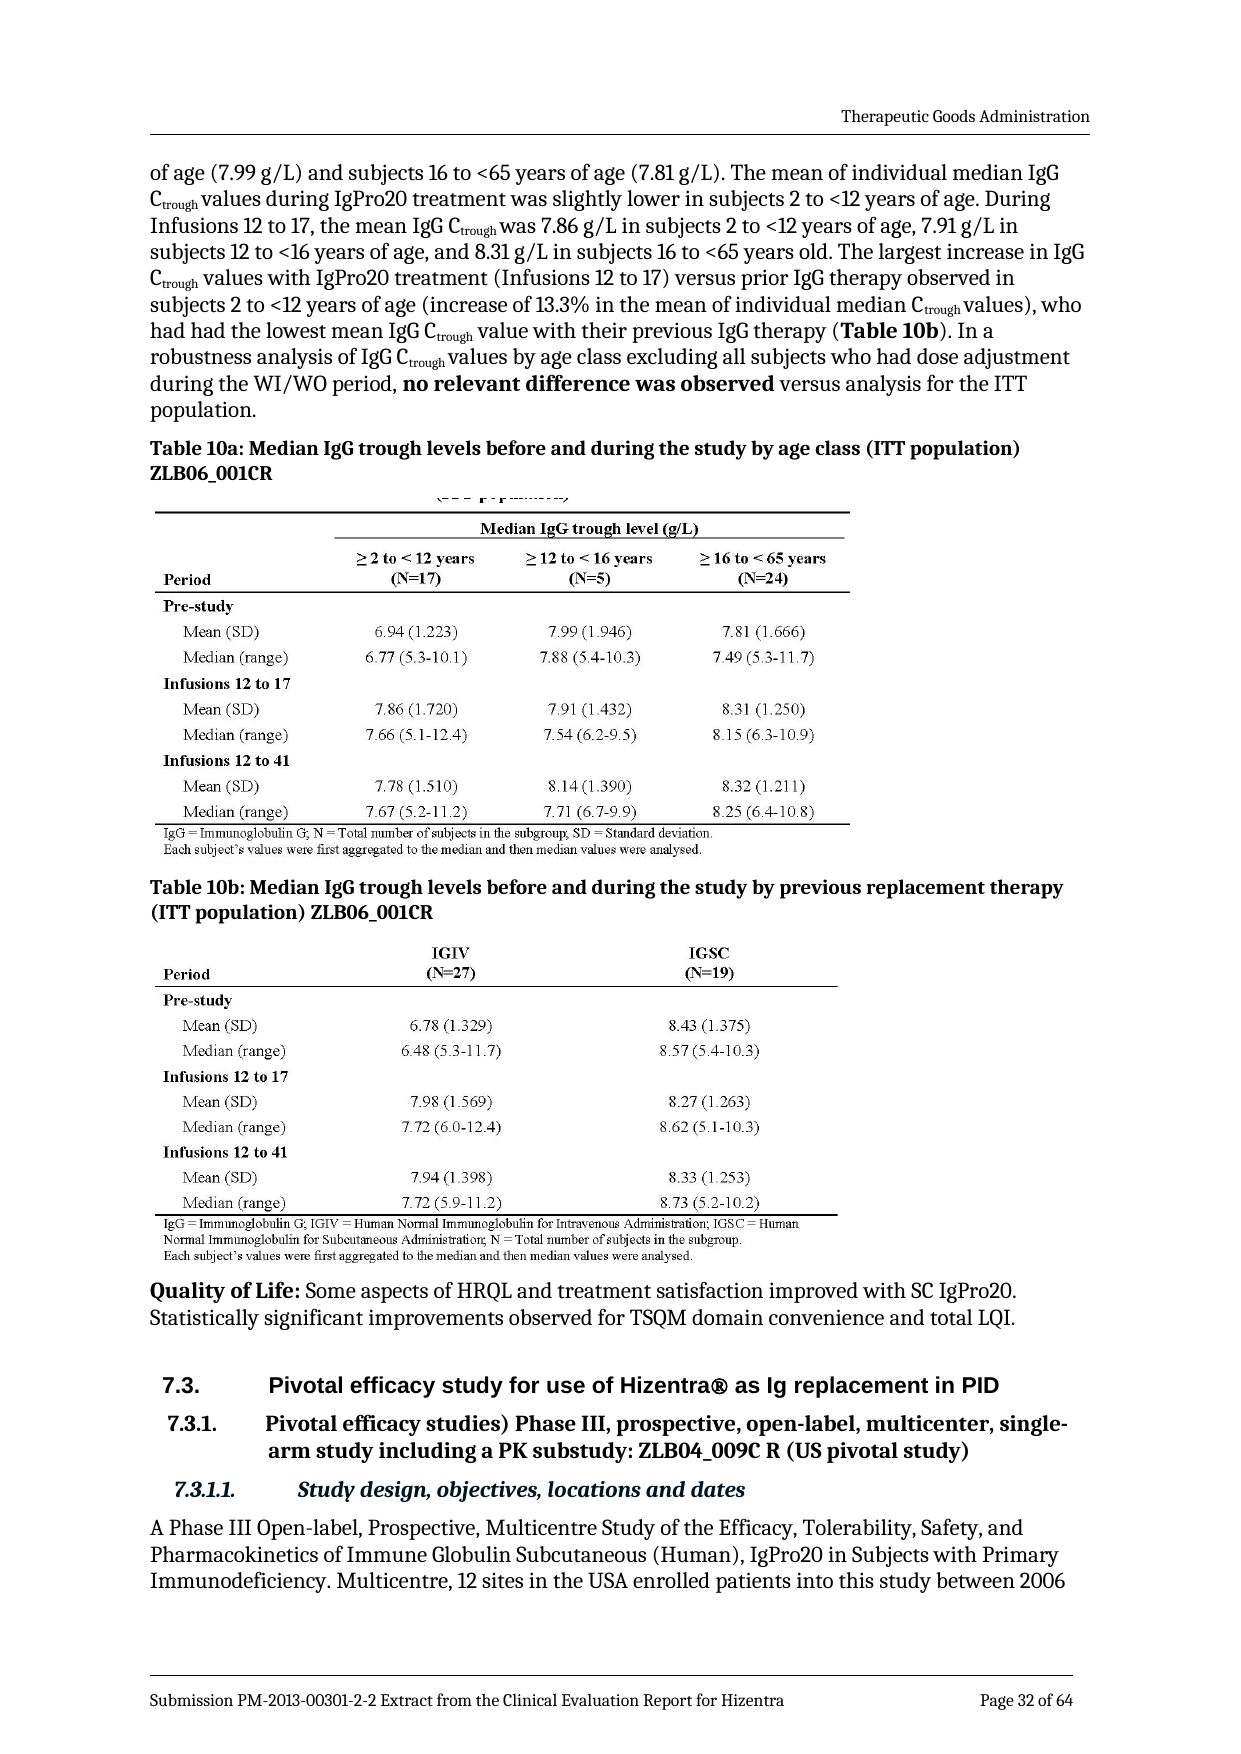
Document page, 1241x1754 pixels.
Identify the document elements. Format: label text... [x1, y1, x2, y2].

text Quality of Life: Some aspects of HRQL and treatment satisfaction improved with SC IgPro20. Statistically significant improvements observed for TSQM domain convenience and total LQI. [150, 1278, 1090, 1331]
picture [150, 498, 864, 863]
picture [150, 937, 838, 1266]
subtitle Pivotal efficacy study for use of Hizentra as Ig replacement in PID [162, 1372, 1090, 1399]
subtitle Study design, objectives, locations and dates [174, 1476, 1090, 1503]
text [150, 1515, 1090, 1594]
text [150, 160, 1090, 423]
text Table 10b: Median IgG trough levels before and during the study by previous replacement therapy (ITT population) ZLB06_001CR [150, 875, 1090, 925]
title Table 10a: Median IgG trough levels before and during the study by age class (ITT population) ZLB06_001CR [150, 436, 1090, 486]
subtitle Pivotal efficacy studies) Phase III, prospective, open-label, multicenter, single-arm study including a PK substudy: ZLB04_009C R (US pivotal study) [168, 1411, 1090, 1464]
